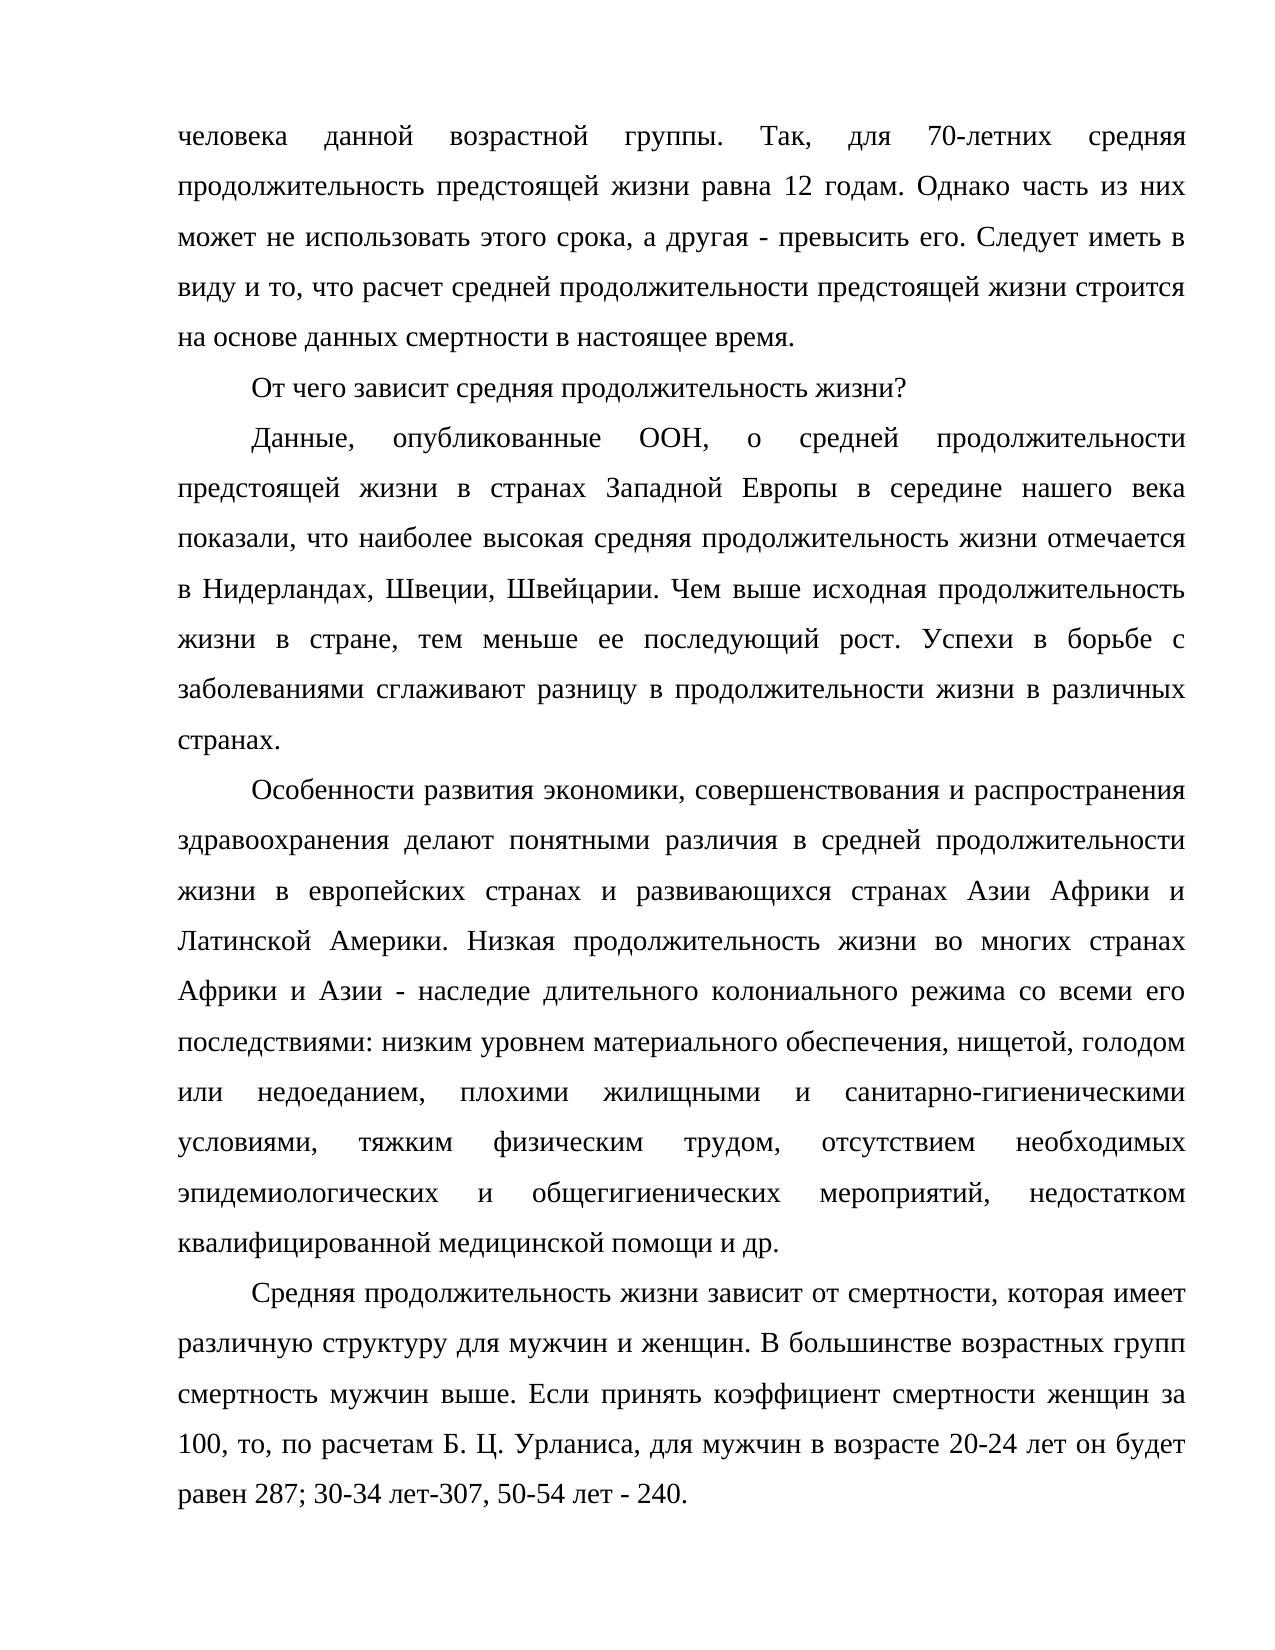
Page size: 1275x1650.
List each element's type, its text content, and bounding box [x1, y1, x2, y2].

text Средняя продолжительность жизни зависит от смертности, которая имеет различную структуру для мужчин и женщин. В большинстве возрастных групп смертность мужчин выше. Если принять коэффициент смертности женщин за 100, то, по расчетам Б. Ц. Урланиса, для мужчин в возрасте 20-24 лет он будет равен 287; 30-34 лет-307, 50-54 лет - 240. [177, 1275, 1186, 1510]
text Особенности развития экономики, совершенствования и распространения здравоохранения делают понятными различия в средней продолжительности жизни в европейских странах и развивающихся странах Азии Африки и Латинской Америки. Низкая продолжительность жизни во многих странах Африки и Азии - наследие длительного колониального режима со всеми его последствиями: низким уровнем материального обеспечения, нищетой, голодом или недоеданием, плохими жилищными и санитарно-гигиеническими условиями, тяжким физическим трудом, отсутствием необходимых эпидемиологических и общегигиенических мероприятий, недостатком квалифицированной медицинской помощи и др. [177, 772, 1186, 1258]
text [177, 118, 1186, 353]
text Данные, опубликованные ООН, о средней продолжительности предстоящей жизни в странах Западной Европы в середине нашего века показали, что наиболее высокая средняя продолжительность жизни отмечается в Нидерландах, Швеции, Швейцарии. Чем выше исходная продолжительность жизни в стране, тем меньше ее последующий рост. Успехи в борьбе с заболеваниями сглаживают разницу в продолжительности жизни в различных странах. [177, 420, 1186, 755]
text От чего зависит средняя продолжительность жизни? [177, 370, 1186, 403]
